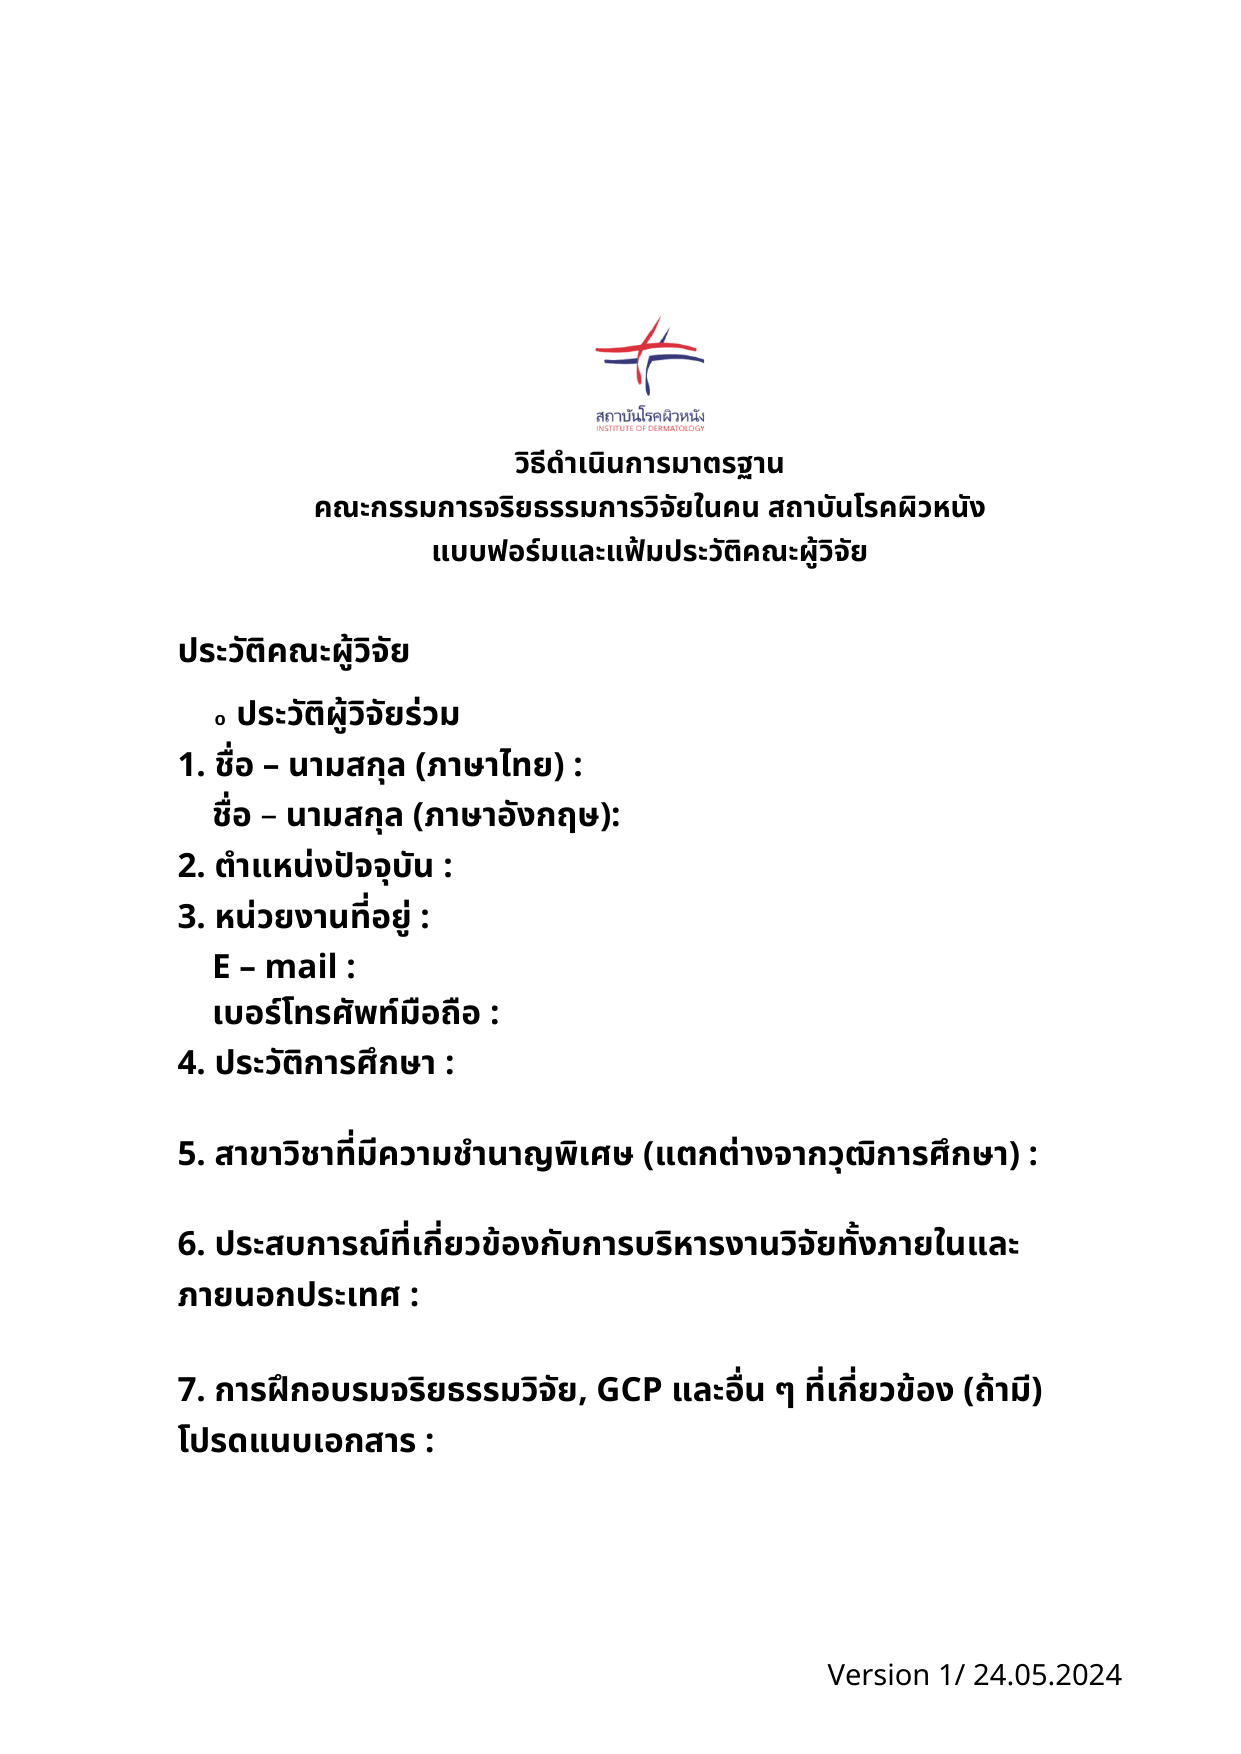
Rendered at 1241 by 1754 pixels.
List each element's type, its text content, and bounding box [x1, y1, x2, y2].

text 1. ชื่อ – นามสกุล (ภาษาไทย) : [177, 741, 1122, 791]
text E – mail : [177, 943, 1122, 988]
text 7. การฝึกอบรมจริยธรรมวิจัย, GCP และอื่น ๆ ที่เกี่ยวข้อง (ถ้ามี) โปรดแนบเอกสาร : [177, 1366, 1122, 1467]
text เบอร์โทรศัพท์มือถือ : [177, 988, 1122, 1039]
text 6. ประสบการณ์ที่เกี่ยวข้องกับการบริหารงานวิจัยทั้งภายในและภายนอกประเทศ : [177, 1220, 1122, 1321]
picture [595, 315, 705, 431]
text แบบฟอร์มและแฟ้มประวัติคณะผู้วิจัย [177, 531, 1122, 575]
text ประวัติคณะผู้วิจัย [177, 627, 1122, 678]
text 4. ประวัติการศึกษา : [177, 1039, 1122, 1090]
text คณะกรรมการจริยธรรมการวิจัยในคน สถาบันโรคผิวหนัง [177, 487, 1122, 531]
text วิธีดำเนินการมาตรฐาน [177, 443, 1122, 487]
list ประวัติผู้วิจัยร่วม [214, 690, 1122, 741]
text 5. สาขาวิชาที่มีความชำนาญพิเศษ (แตกต่างจากวุฒิการศึกษา) : [177, 1129, 1122, 1180]
text 2. ตำแหน่งปัจจุบัน : [177, 842, 1122, 892]
text 3. หน่วยงานที่อยู่ : [177, 892, 1122, 943]
text ชื่อ – นามสกุล (ภาษาอังกฤษ): [177, 791, 1122, 842]
